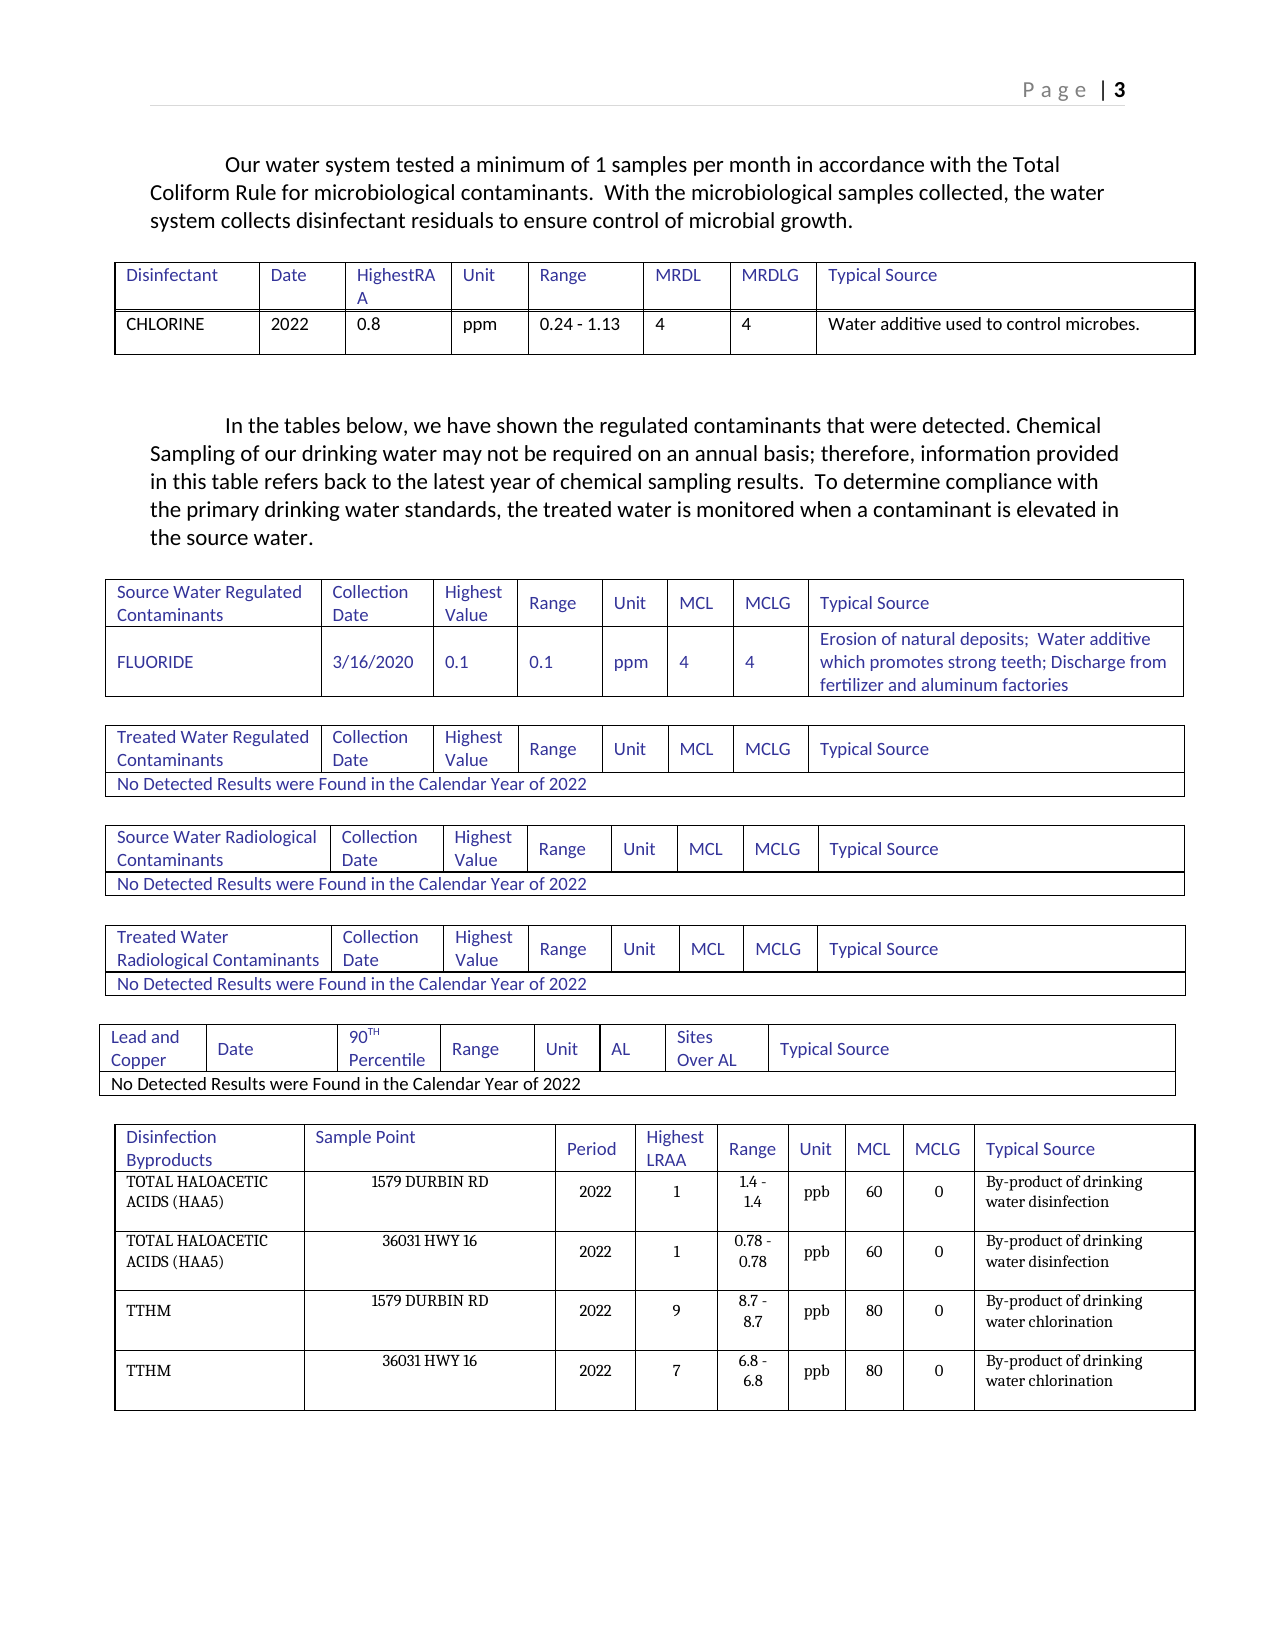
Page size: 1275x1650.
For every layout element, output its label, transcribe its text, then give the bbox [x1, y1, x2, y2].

table_header Typical Source [809, 580, 1183, 626]
table_cell 80 [846, 1291, 903, 1350]
table_cell ppm [603, 627, 667, 696]
table_header Date [207, 1025, 337, 1071]
table_header [678, 826, 743, 871]
table_cell 0.78 - 0.78 [718, 1232, 788, 1290]
table_cell 2022 [556, 1232, 635, 1290]
table_cell ppb [789, 1351, 845, 1409]
table_cell 36031 HWY 16 [305, 1351, 555, 1409]
table_header Highest Value [434, 580, 517, 626]
table_cell 60 [846, 1172, 903, 1231]
table_cell 1.4 - 1.4 [718, 1172, 788, 1231]
table_cell 7 [636, 1351, 717, 1409]
table_header Range [529, 926, 611, 971]
table_header Collection Date [322, 580, 433, 626]
table_header Range [718, 1125, 788, 1171]
table_cell 1 [636, 1232, 717, 1290]
table_header Unit [789, 1125, 845, 1171]
table_cell 0.1 [518, 627, 602, 696]
table_cell ppb [789, 1172, 845, 1231]
table_cell By-product of drinking water chlorination [975, 1351, 1194, 1409]
table_header Typical Source [769, 1025, 1175, 1071]
table_cell 9 [636, 1291, 717, 1350]
table_header Unit [603, 726, 668, 772]
table_cell ppm [452, 312, 528, 354]
table_header Treated Water Regulated Contaminants [106, 726, 321, 772]
table_cell TOTAL HALOACETIC ACIDS (HAA5) [116, 1232, 304, 1290]
table_cell 1 [636, 1172, 717, 1231]
table_header Unit [452, 263, 528, 309]
table_header Typical Source [975, 1125, 1194, 1171]
table_cell 0 [904, 1172, 974, 1231]
table_header Typical Source [819, 826, 1184, 871]
table_header Disinfection Byproducts [116, 1125, 304, 1171]
table_cell 8.7 - 8.7 [718, 1291, 788, 1350]
table_cell 1579 DURBIN RD [305, 1291, 555, 1350]
table_header HighestRAA [346, 263, 451, 309]
table_header Range [441, 1025, 534, 1071]
table_header MCLG [734, 580, 808, 626]
table_cell CHLORINE [116, 312, 259, 354]
table_cell 80 [846, 1351, 903, 1409]
table_cell 2022 [556, 1172, 635, 1231]
table_cell 0.24 - 1.13 [529, 312, 643, 354]
table_cell TTHM [116, 1351, 304, 1409]
table_cell 0.1 [434, 627, 517, 696]
text Our water system tested a minimum of 1 samples per month in accordance with the Total Coliform Rule for microbiological contaminants. With the microbiological samples collected, the water system collects disinfectant residuals to ensure control of microbial growth. [150, 150, 1125, 234]
table_header MCLG [744, 926, 817, 971]
table_header [669, 726, 733, 772]
table_header Treated Water Radiological Contaminants [106, 926, 331, 971]
table_header Unit [612, 926, 679, 971]
table_cell 0 [904, 1291, 974, 1350]
table_cell No Detected Results were Found in the Calendar Year of 2022 [100, 1072, 1175, 1095]
table_header MCLG [734, 726, 808, 772]
table_cell FLUORIDE [106, 627, 321, 696]
table_header Disinfectant [116, 263, 259, 309]
table_cell 0.8 [346, 312, 451, 354]
table_header Range [519, 726, 602, 772]
table_header Typical Source [817, 263, 1194, 309]
table_cell 60 [846, 1232, 903, 1290]
table_cell 0 [904, 1232, 974, 1290]
table_header 90TH Percentile [338, 1025, 440, 1071]
table_header Source Water Radiological Contaminants [106, 826, 330, 871]
table_header Range [528, 826, 611, 871]
table_header Source Water Regulated Contaminants [106, 580, 321, 626]
table_header Highest Value [444, 826, 527, 871]
table_header Lead and Copper [100, 1025, 206, 1071]
table_cell No Detected Results were Found in the Calendar Year of 2022 [106, 773, 1184, 796]
table_cell 3/16/2020 [322, 627, 433, 696]
table_cell 4 [668, 627, 733, 696]
table_cell 4 [644, 312, 730, 354]
table_header Sites Over AL [666, 1025, 768, 1071]
table_header Highest Value [444, 926, 528, 971]
table_header [680, 926, 743, 971]
table_cell By-product of drinking water chlorination [975, 1291, 1194, 1350]
table_header Collection Date [331, 826, 443, 871]
table_header Unit [612, 826, 677, 871]
table_cell ppb [789, 1232, 845, 1290]
table_cell 6.8 - 6.8 [718, 1351, 788, 1409]
table_header Collection Date [332, 926, 443, 971]
table_header Unit [535, 1025, 599, 1071]
table_cell 2022 [260, 312, 345, 354]
table_cell By-product of drinking water disinfection [975, 1232, 1194, 1290]
table_header Highest LRAA [636, 1125, 717, 1171]
table_cell No Detected Results were Found in the Calendar Year of 2022 [106, 973, 1185, 995]
table_cell TTHM [116, 1291, 304, 1350]
table_header Highest Value [434, 726, 518, 772]
table_cell 0 [904, 1351, 974, 1409]
table_header [668, 580, 733, 626]
table_cell TOTAL HALOACETIC ACIDS (HAA5) [116, 1172, 304, 1231]
table_header Range [529, 263, 643, 309]
table_header MRDLG [731, 263, 816, 309]
table_cell 4 [734, 627, 808, 696]
table_cell 4 [731, 312, 816, 354]
table_header Collection Date [322, 726, 433, 772]
table_header AL [601, 1025, 665, 1071]
table_cell By-product of drinking water disinfection [975, 1172, 1194, 1231]
table_cell Erosion of natural deposits; Water additive which promotes strong teeth; Discharge from fertilizer and aluminum factories [809, 627, 1183, 696]
table_header MRDL [644, 263, 730, 309]
table_header Typical Source [809, 726, 1184, 772]
table_cell 36031 HWY 16 [305, 1232, 555, 1290]
table_cell 1579 DURBIN RD [305, 1172, 555, 1231]
table_header Sample Point [305, 1125, 555, 1171]
table_cell No Detected Results were Found in the Calendar Year of 2022 [106, 873, 1184, 895]
table_header MCLG [744, 826, 818, 871]
table_header Period [556, 1125, 635, 1171]
table_header [846, 1125, 903, 1171]
table_header Date [260, 263, 345, 309]
table_cell 2022 [556, 1291, 635, 1350]
text In the tables below, we have shown the regulated contaminants that were detected. Chemical Sampling of our drinking water may not be required on an annual basis; therefore, information provided in this table refers back to the latest year of chemical sampling results. To determine compliance with the primary drinking water standards, the treated water is monitored when a contaminant is elevated in the source water. [150, 411, 1125, 551]
table_header Typical Source [818, 926, 1185, 971]
table_cell ppb [789, 1291, 845, 1350]
table_cell Water additive used to control microbes. [817, 312, 1194, 354]
table_cell 2022 [556, 1351, 635, 1409]
table_header Range [518, 580, 602, 626]
table_header Unit [603, 580, 667, 626]
table_header MCLG [904, 1125, 974, 1171]
